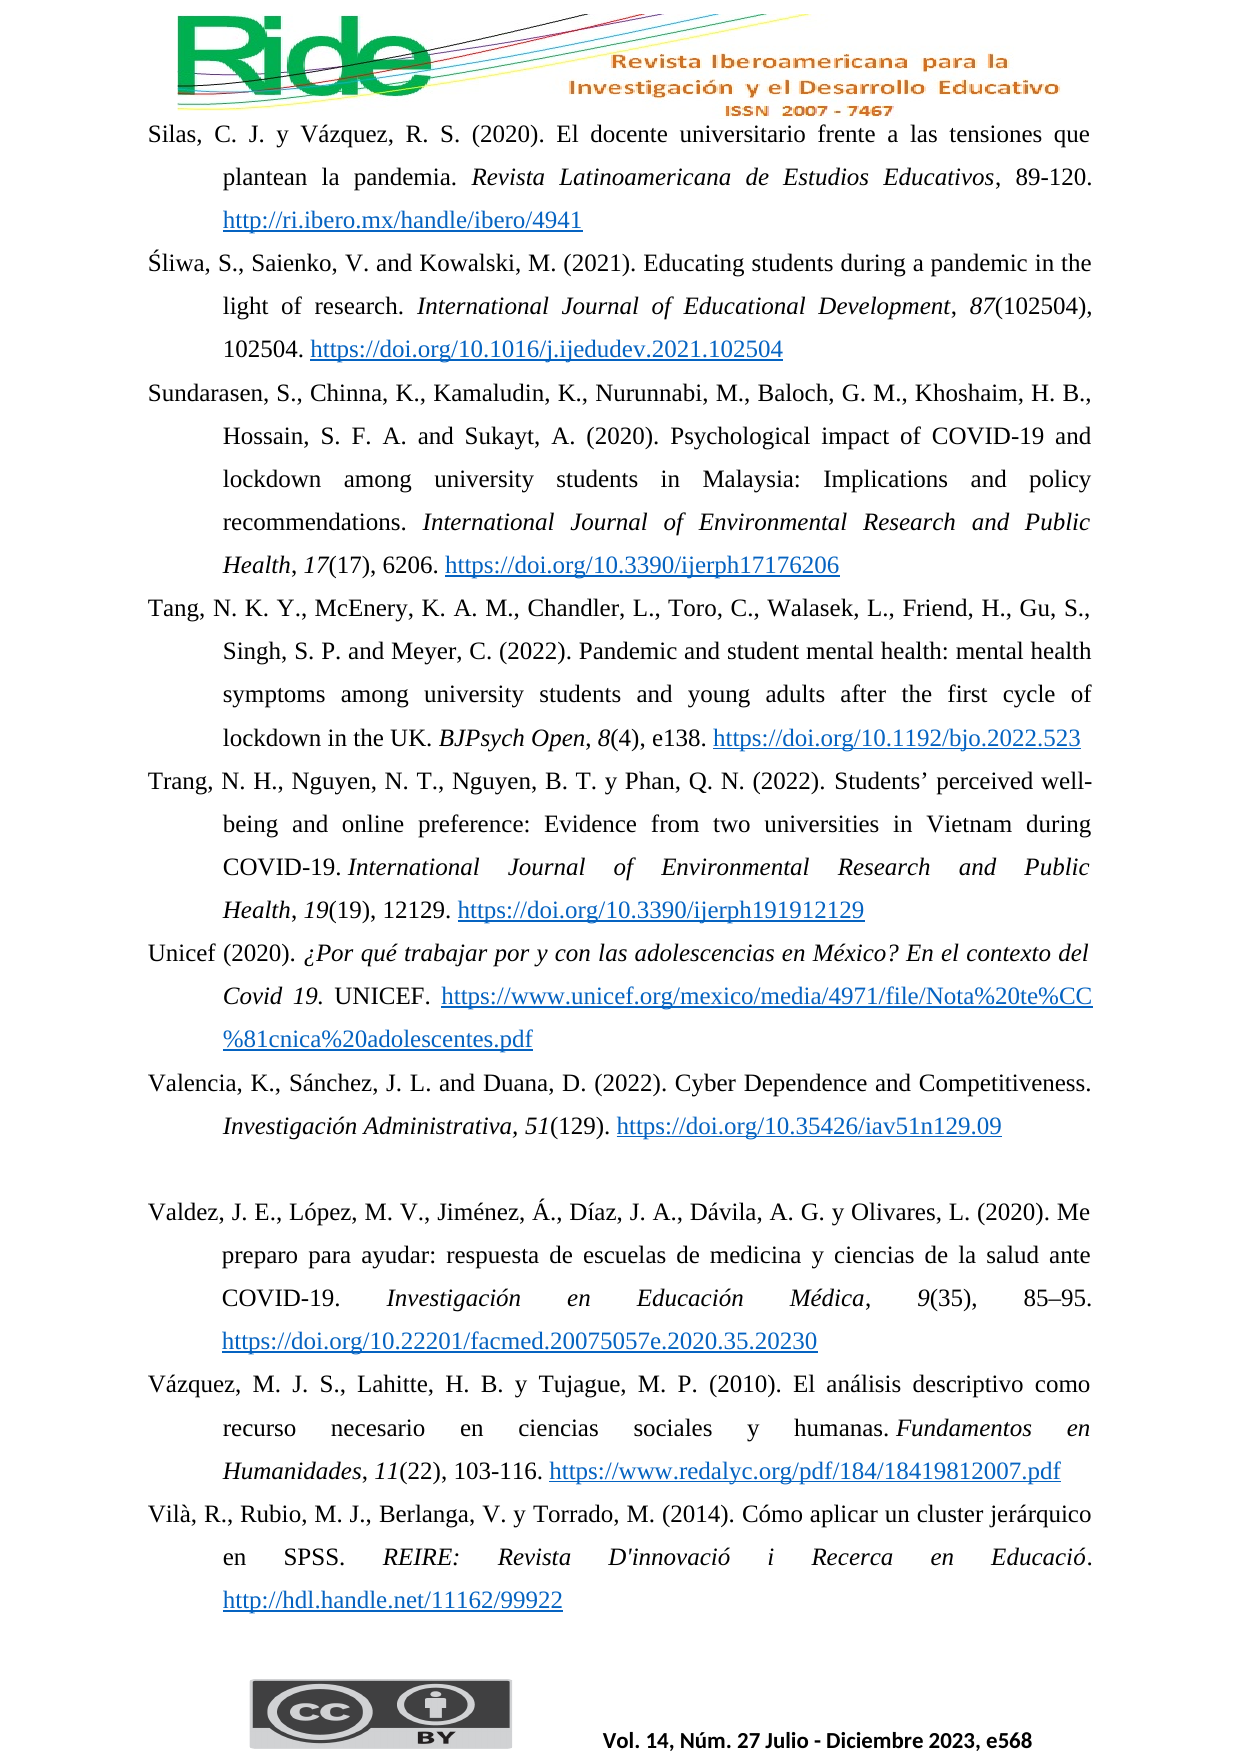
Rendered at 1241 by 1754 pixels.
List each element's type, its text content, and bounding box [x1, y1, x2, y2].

text Valdez, J. E., López, M. V., Jiménez, Á., Díaz, J. A., Dávila, A. G. y Olivares, L. (2020). Me preparo para ayudar: respuesta de escuelas de medicina y ciencias de la salud ante COVID-19. Investigación en Educación Médica, 9(35), 85–95. https://doi.org/10.22201/facmed.20075057e.2020.35.20230 [148, 1197, 1092, 1355]
picture [249, 1679, 513, 1749]
text Tang, N. K. Y., McEnery, K. A. M., Chandler, L., Toro, C., Walasek, L., Friend, H., Gu, S., Singh, S. P. and Meyer, C. (2022). Pandemic and student mental health: mental health symptoms among university students and young adults after the first cycle of lockdown in the UK. BJPsych Open, 8(4), e138. https://doi.org/10.1192/bjo.2022.523 [148, 593, 1092, 751]
picture [177, 14, 1063, 119]
text Unicef (2020). ¿Por qué trabajar por y con las adolescencias en México? En el contexto del Covid 19. UNICEF. https://www.unicef.org/mexico/media/4971/file/Nota%20te%CC%81cnica%20adolescentes.pdf [148, 938, 1092, 1053]
text Sundarasen, S., Chinna, K., Kamaludin, K., Nurunnabi, M., Baloch, G. M., Khoshaim, H. B., Hossain, S. F. A. and Sukayt, A. (2020). Psychological impact of COVID-19 and lockdown among university students in Malaysia: Implications and policy recommendations. International Journal of Environmental Research and Public Health, 17(17), 6206. https://doi.org/10.3390/ijerph17176206 [148, 378, 1092, 579]
text Vázquez, M. J. S., Lahitte, H. B. y Tujague, M. P. (2010). El análisis descriptivo como recurso necesario en ciencias sociales y humanas. Fundamentos en Humanidades, 11(22), 103-116. https://www.redalyc.org/pdf/184/18419812007.pdf [148, 1369, 1092, 1484]
text Trang, N. H., Nguyen, N. T., Nguyen, B. T. y Phan, Q. N. (2022). Students’ perceived well-being and online preference: Evidence from two universities in Vietnam during COVID-19. International Journal of Environmental Research and Public Health, 19(19), 12129. https://doi.org/10.3390/ijerph191912129 [148, 766, 1092, 924]
text Valencia, K., Sánchez, J. L. and Duana, D. (2022). Cyber Dependence and Competitiveness. Investigación Administrativa, 51(129). https://doi.org/10.35426/iav51n129.09 [148, 1068, 1092, 1139]
text Vilà, R., Rubio, M. J., Berlanga, V. y Torrado, M. (2014). Cómo aplicar un cluster jerárquico en SPSS. REIRE: Revista D'innovació i Recerca en Educació. http://hdl.handle.net/11162/99922 [148, 1499, 1092, 1614]
text Śliwa, S., Saienko, V. and Kowalski, M. (2021). Educating students during a pandemic in the light of research. International Journal of Educational Development, 87(102504), 102504. https://doi.org/10.1016/j.ijedudev.2021.102504 [148, 248, 1092, 363]
text Silas, C. J. y Vázquez, R. S. (2020). El docente universitario frente a las tensiones que plantean la pandemia. Revista Latinoamericana de Estudios Educativos, 89-120. http://ri.ibero.mx/handle/ibero/4941 [148, 119, 1092, 234]
